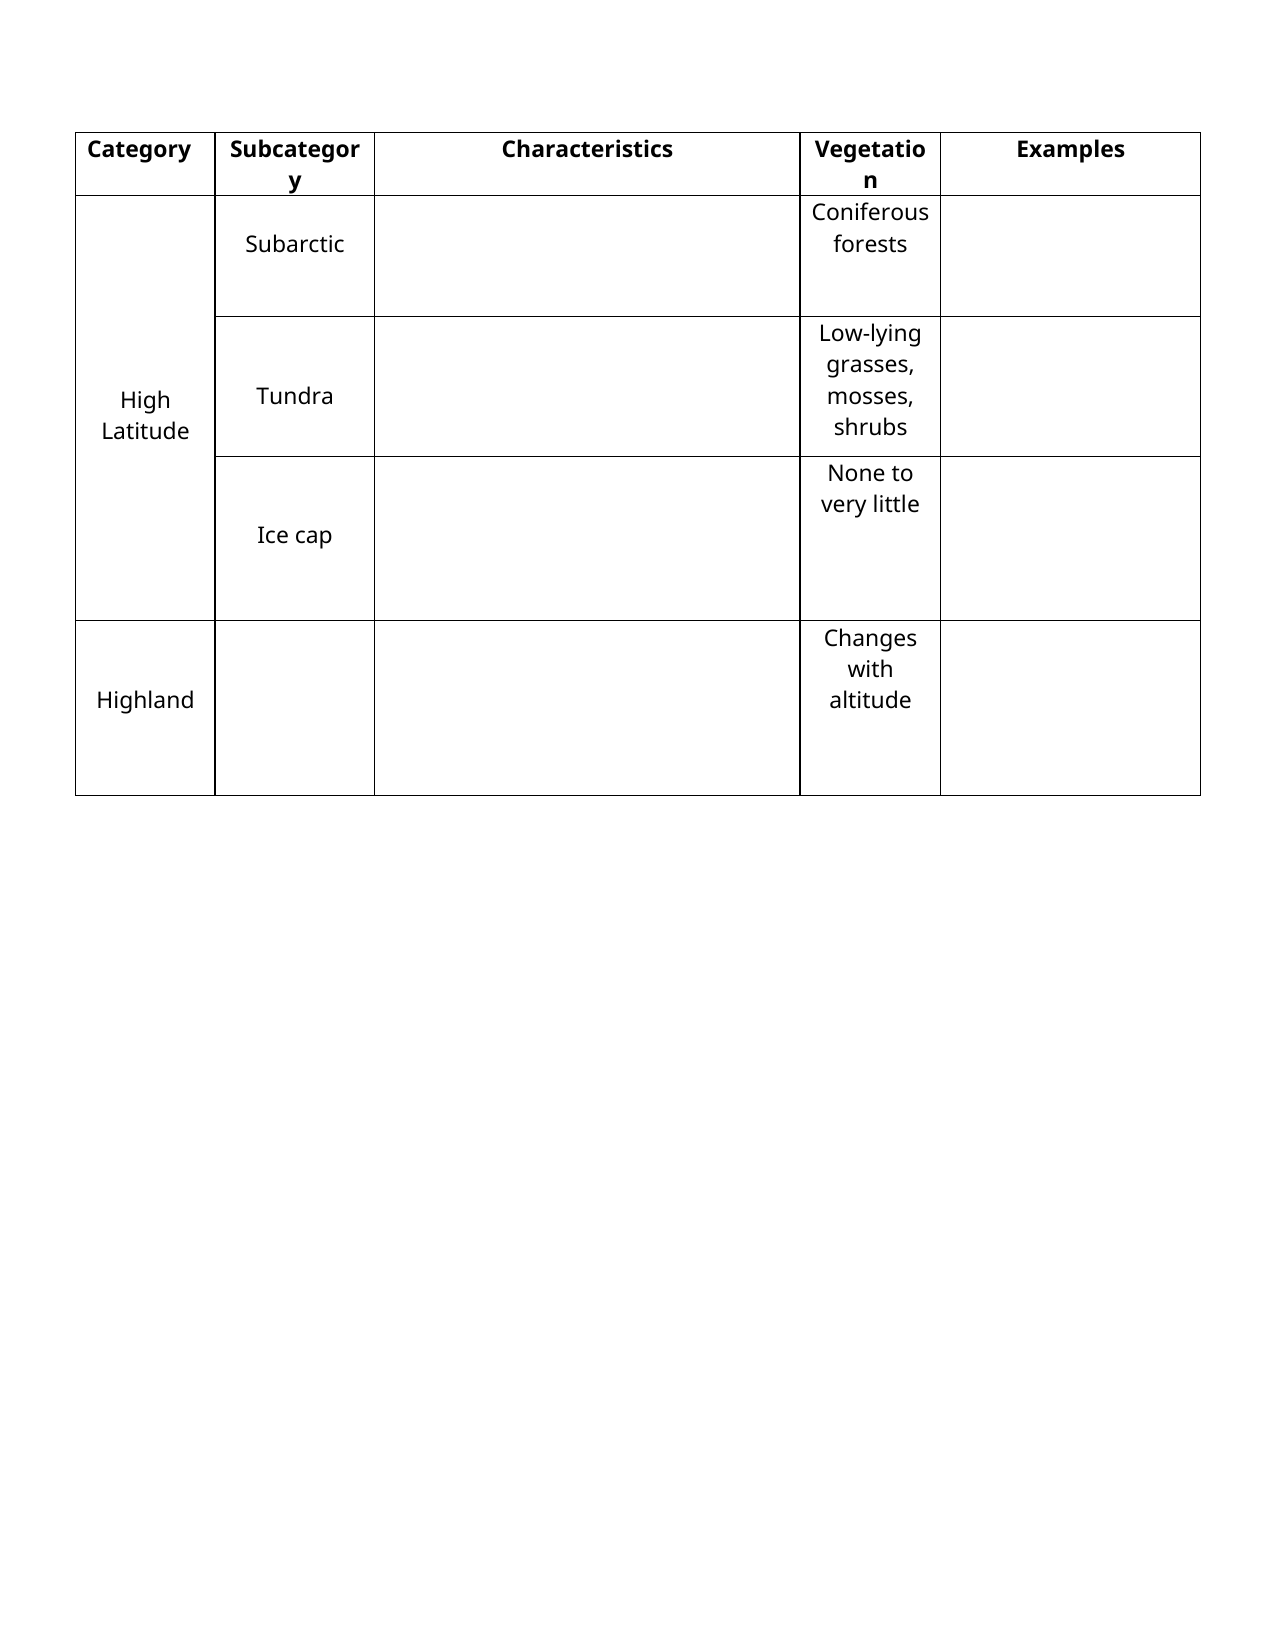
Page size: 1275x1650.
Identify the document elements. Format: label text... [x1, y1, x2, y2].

table_cell Low-lying grasses, mosses, shrubs [801, 317, 940, 456]
table_header Examples [941, 133, 1200, 195]
table_cell Ice cap [216, 457, 374, 620]
table_header Subcategory [216, 133, 374, 195]
table_cell Highland [76, 621, 214, 795]
table_cell [375, 196, 799, 316]
table_header Characteristics [375, 133, 799, 195]
table_cell Subarctic [216, 196, 374, 316]
table_cell Coniferous forests [801, 196, 940, 316]
table_cell [375, 621, 799, 795]
table_cell Tundra [216, 317, 374, 456]
table_header Vegetation [801, 133, 940, 195]
table_cell [375, 317, 799, 456]
table_cell [941, 196, 1200, 316]
table_header Category [76, 133, 214, 195]
table_cell [216, 621, 374, 795]
table_cell [375, 457, 799, 620]
table_cell Changes with altitude [801, 621, 940, 795]
table_cell [941, 317, 1200, 456]
table_cell [941, 457, 1200, 620]
table_cell None to very little [801, 457, 940, 620]
table_cell [941, 621, 1200, 795]
table_cell High Latitude [76, 196, 214, 620]
